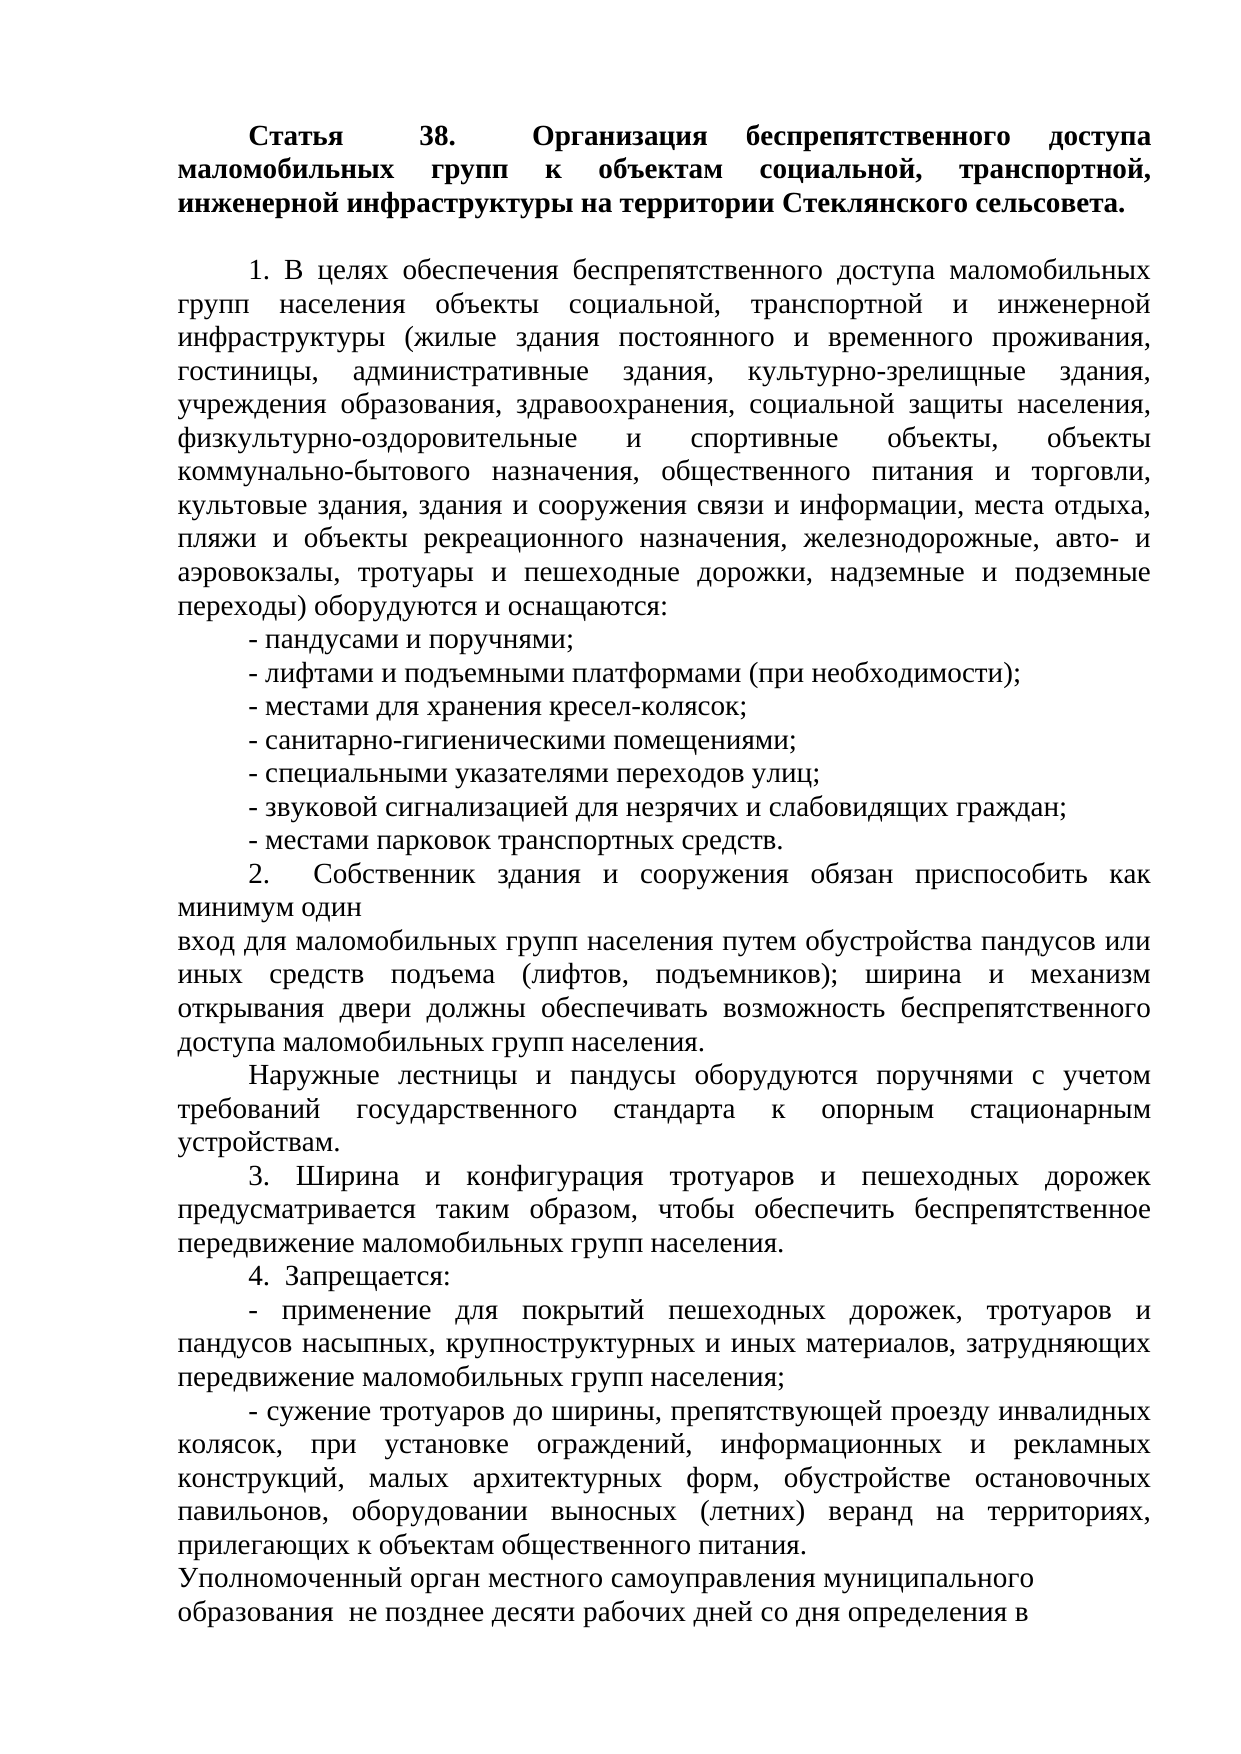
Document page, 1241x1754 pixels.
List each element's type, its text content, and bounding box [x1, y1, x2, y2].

text - применение для покрытий пешеходных дорожек, тротуаров и пандусов насыпных, крупноструктурных и иных материалов, затрудняющих передвижение маломобильных групп населения; [177, 1292, 1152, 1393]
text - местами для хранения кресел-колясок; [177, 688, 1152, 722]
text - пандусами и поручнями; [177, 621, 1152, 655]
text вход для маломобильных групп населения путем обустройства пандусов или иных средств подъема (лифтов, подъемников); ширина и механизм открывания двери должны обеспечивать возможность беспрепятственного доступа маломобильных групп населения. [177, 923, 1152, 1057]
text - звуковой сигнализацией для незрячих и слабовидящих граждан; [177, 789, 1152, 822]
text Статья 38. Организация беспрепятственного доступа маломобильных групп к объектам социальной, транспортной, инженерной инфраструктуры на территории Стеклянского сельсовета. [177, 118, 1152, 219]
text 3. Ширина и конфигурация тротуаров и пешеходных дорожек предусматривается таким образом, чтобы обеспечить беспрепятственное передвижение маломобильных групп населения. [177, 1158, 1152, 1258]
text - местами парковок транспортных средств. [177, 822, 1152, 856]
text Наружные лестницы и пандусы оборудуются поручнями с учетом требований государственного стандарта к опорным стационарным устройствам. [177, 1057, 1152, 1158]
text - санитарно-гигиеническими помещениями; [177, 722, 1152, 755]
text 4. Запрещается: [177, 1258, 1152, 1292]
text - специальными указателями переходов улиц; [177, 755, 1152, 789]
text - лифтами и подъемными платформами (при необходимости); [177, 655, 1152, 688]
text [177, 1560, 1152, 1627]
text 1. В целях обеспечения беспрепятственного доступа маломобильных групп населения объекты социальной, транспортной и инженерной инфраструктуры (жилые здания постоянного и временного проживания, гостиницы, административные здания, культурно-зрелищные здания, учреждения образования, здравоохранения, социальной защиты населения, физкультурно-оздоровительные и спортивные объекты, объекты коммунально-бытового назначения, общественного питания и торговли, культовые здания, здания и сооружения связи и информации, места отдыха, пляжи и объекты рекреационного назначения, железнодорожные, авто- и аэровокзалы, тротуары и пешеходные дорожки, надземные и подземные переходы) оборудуются и оснащаются: [177, 252, 1152, 621]
text 2. Собственник здания и сооружения обязан приспособить как минимум один [177, 856, 1152, 923]
text - сужение тротуаров до ширины, препятствующей проезду инвалидных колясок, при установке ограждений, информационных и рекламных конструкций, малых архитектурных форм, обустройстве остановочных павильонов, оборудовании выносных (летних) веранд на территориях, прилегающих к объектам общественного питания. [177, 1393, 1152, 1560]
